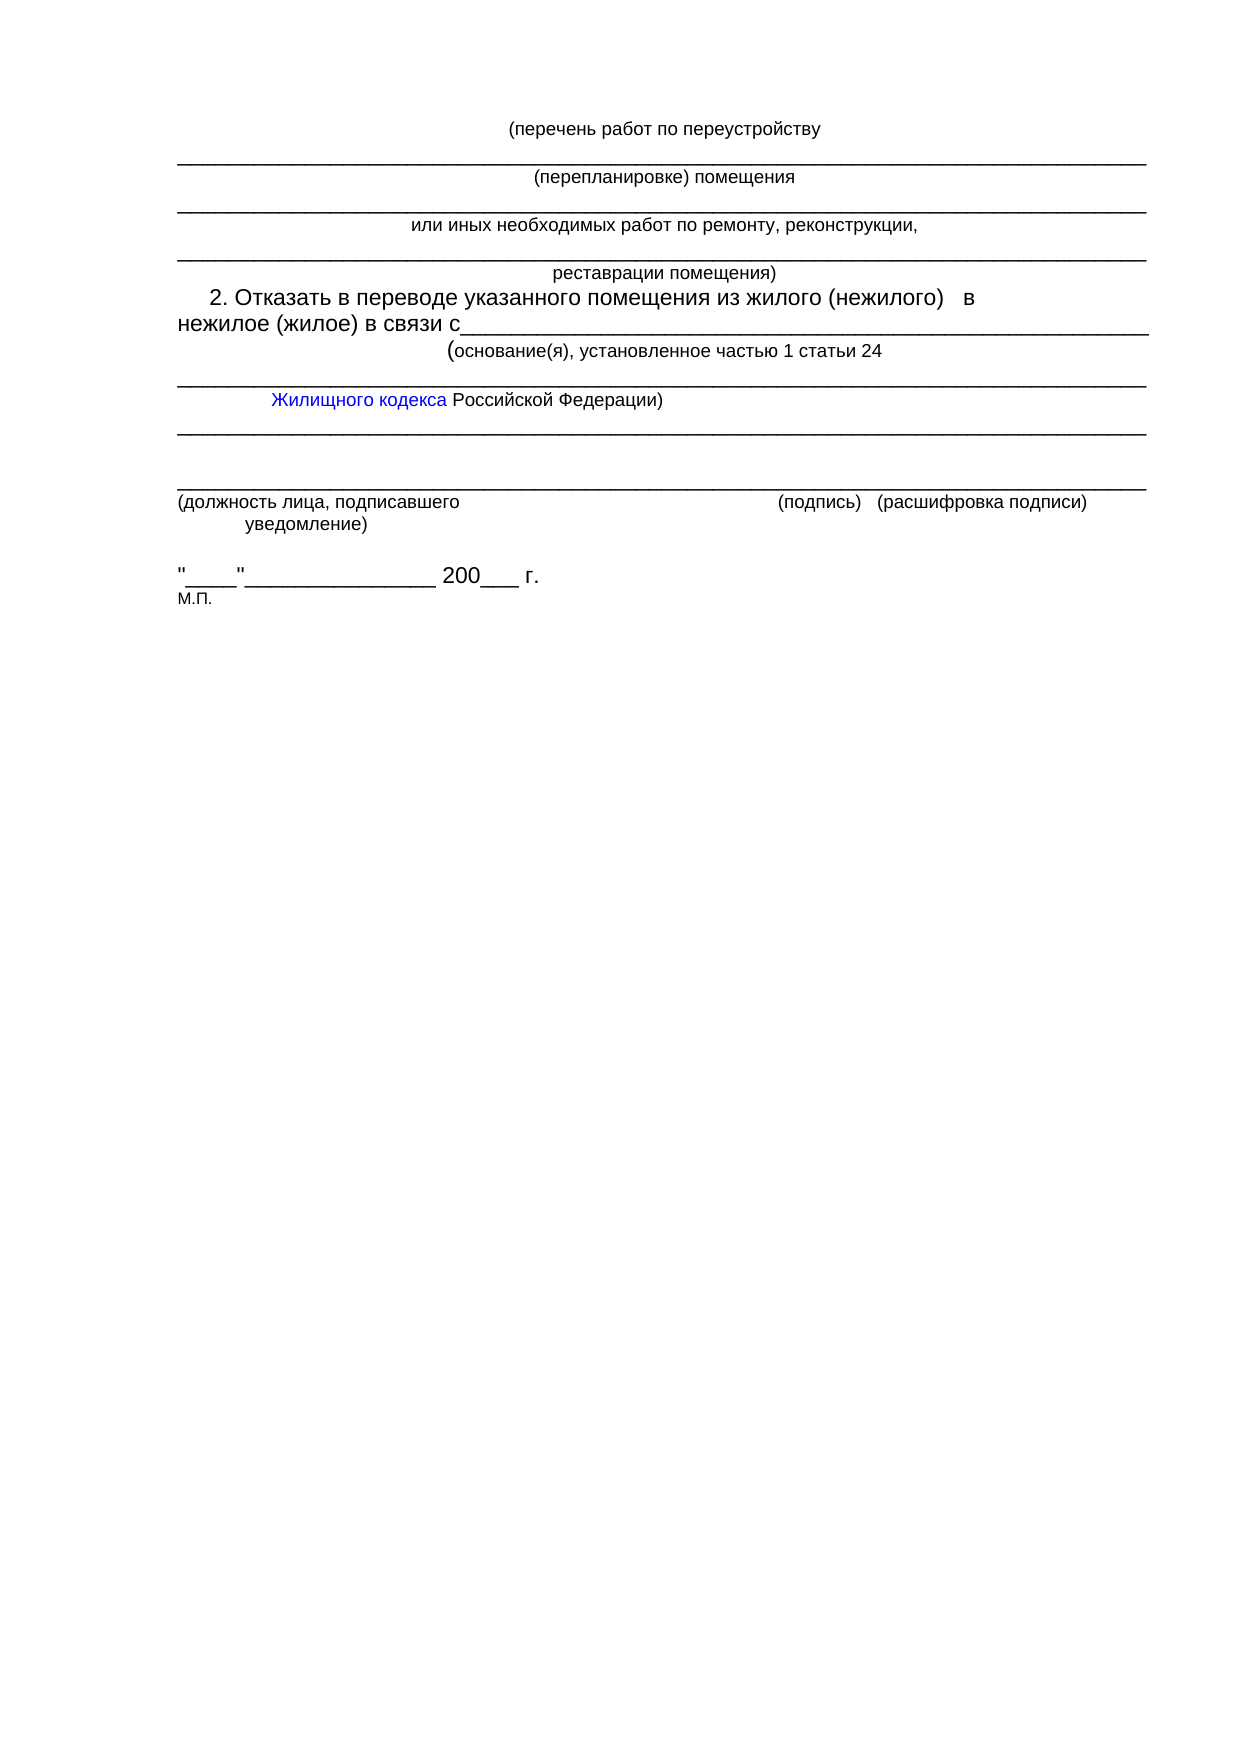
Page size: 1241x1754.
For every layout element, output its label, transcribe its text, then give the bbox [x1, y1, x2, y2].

text ____________________________________________________________________________ [177, 236, 1152, 262]
text или иных необходимых работ по ремонту, реконструкции, [177, 214, 1152, 236]
text М.П. [177, 589, 1152, 608]
text (должность лица, подписавшего (подпись) (расшифровка подписи) [177, 491, 1152, 513]
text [177, 140, 1152, 166]
text Жилищного кодекса Российской Федерации) [177, 389, 1152, 410]
text "____"_______________ 200___ г. [177, 562, 1152, 589]
text (основание(я), установленное частью 1 статьи 24 [177, 336, 1152, 362]
text нежилое (жилое) в связи с______________________________________________________ [177, 310, 1152, 336]
text реставрации помещения) [177, 262, 1152, 283]
text ____________________________________________________________________________ [177, 362, 1152, 389]
text ____________________________________________________________________________ [177, 410, 1152, 437]
text 2. Отказать в переводе указанного помещения из жилого (нежилого) в [177, 283, 1152, 310]
text ____________________________________________________________________________ [177, 465, 1152, 491]
text (перепланировке) помещения [177, 166, 1152, 188]
text (перечень работ по переустройству [177, 118, 1152, 140]
text уведомление) [177, 513, 1152, 534]
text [177, 188, 1152, 214]
